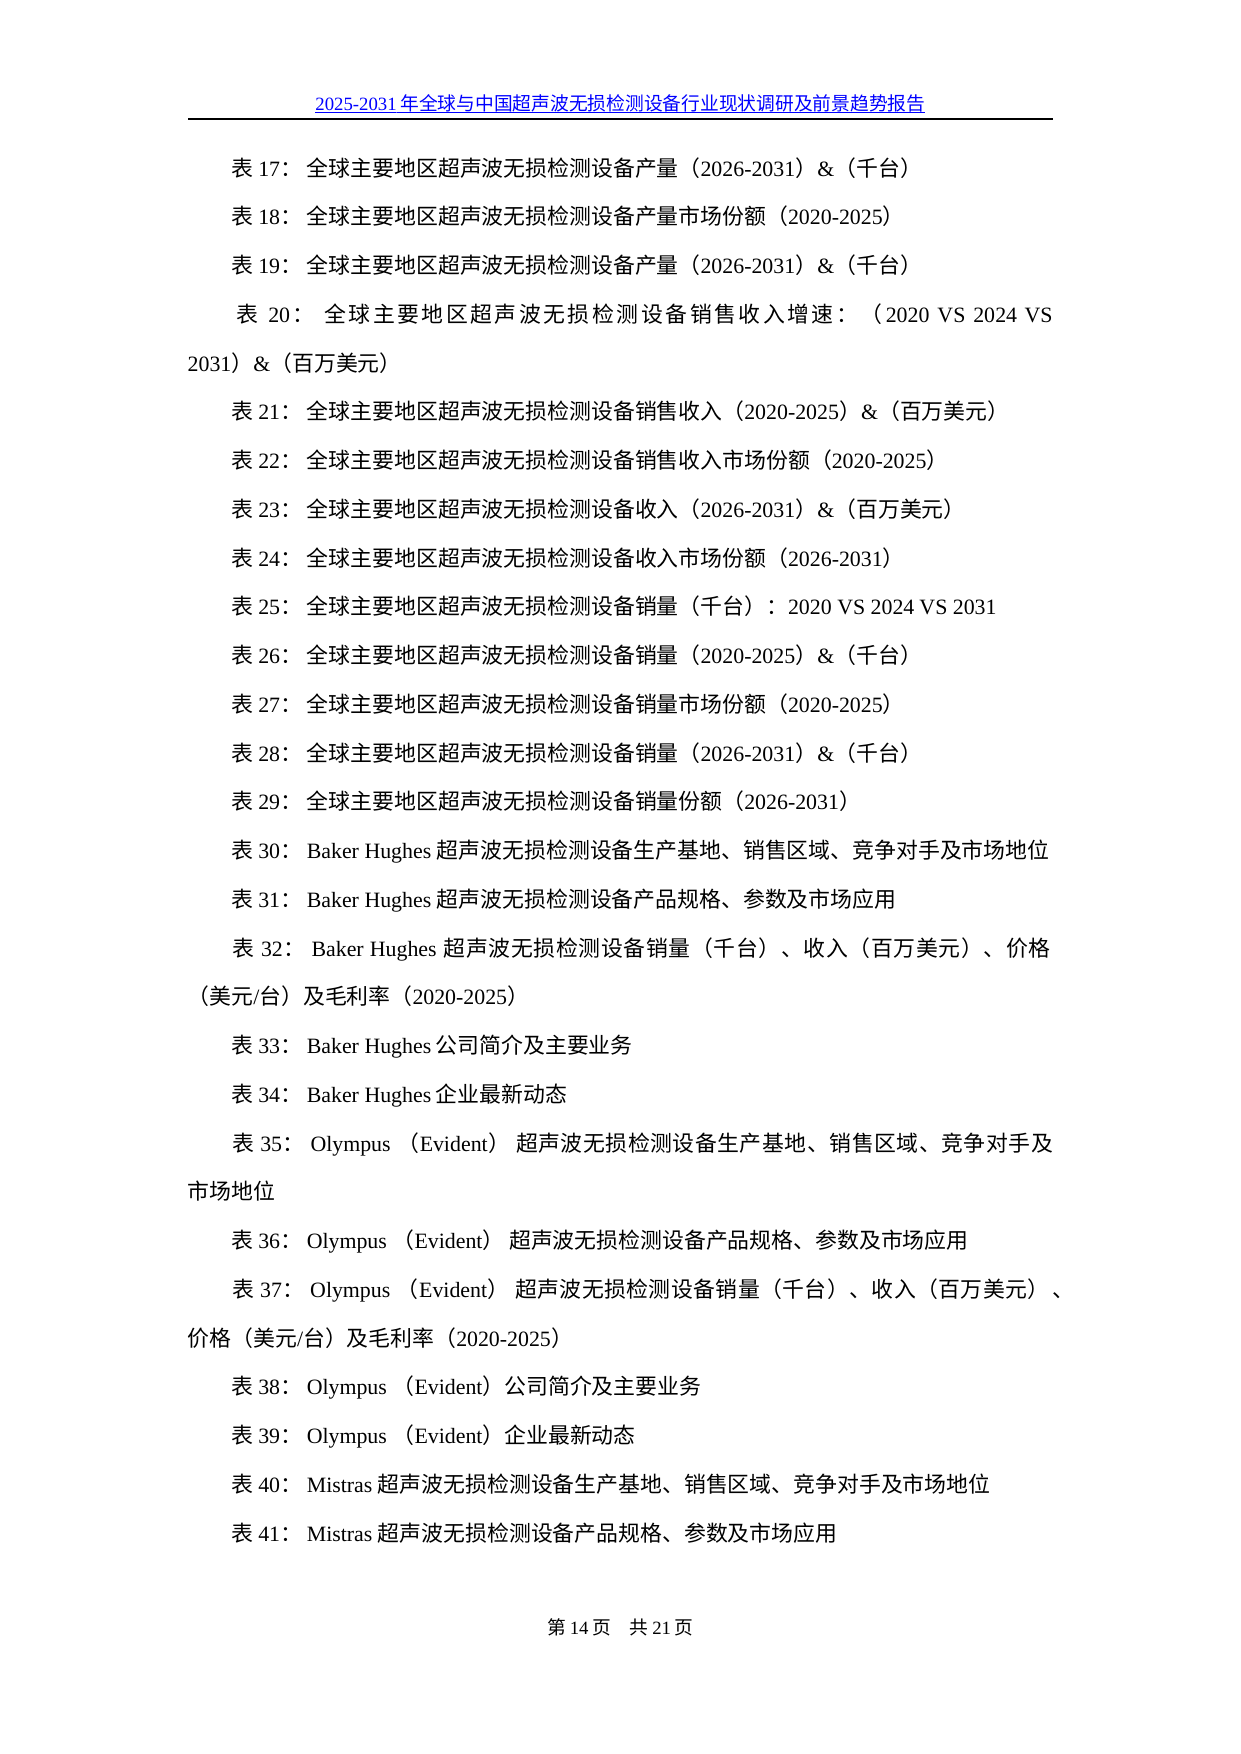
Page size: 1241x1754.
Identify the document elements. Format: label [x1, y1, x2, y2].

text [187, 150, 1053, 1548]
